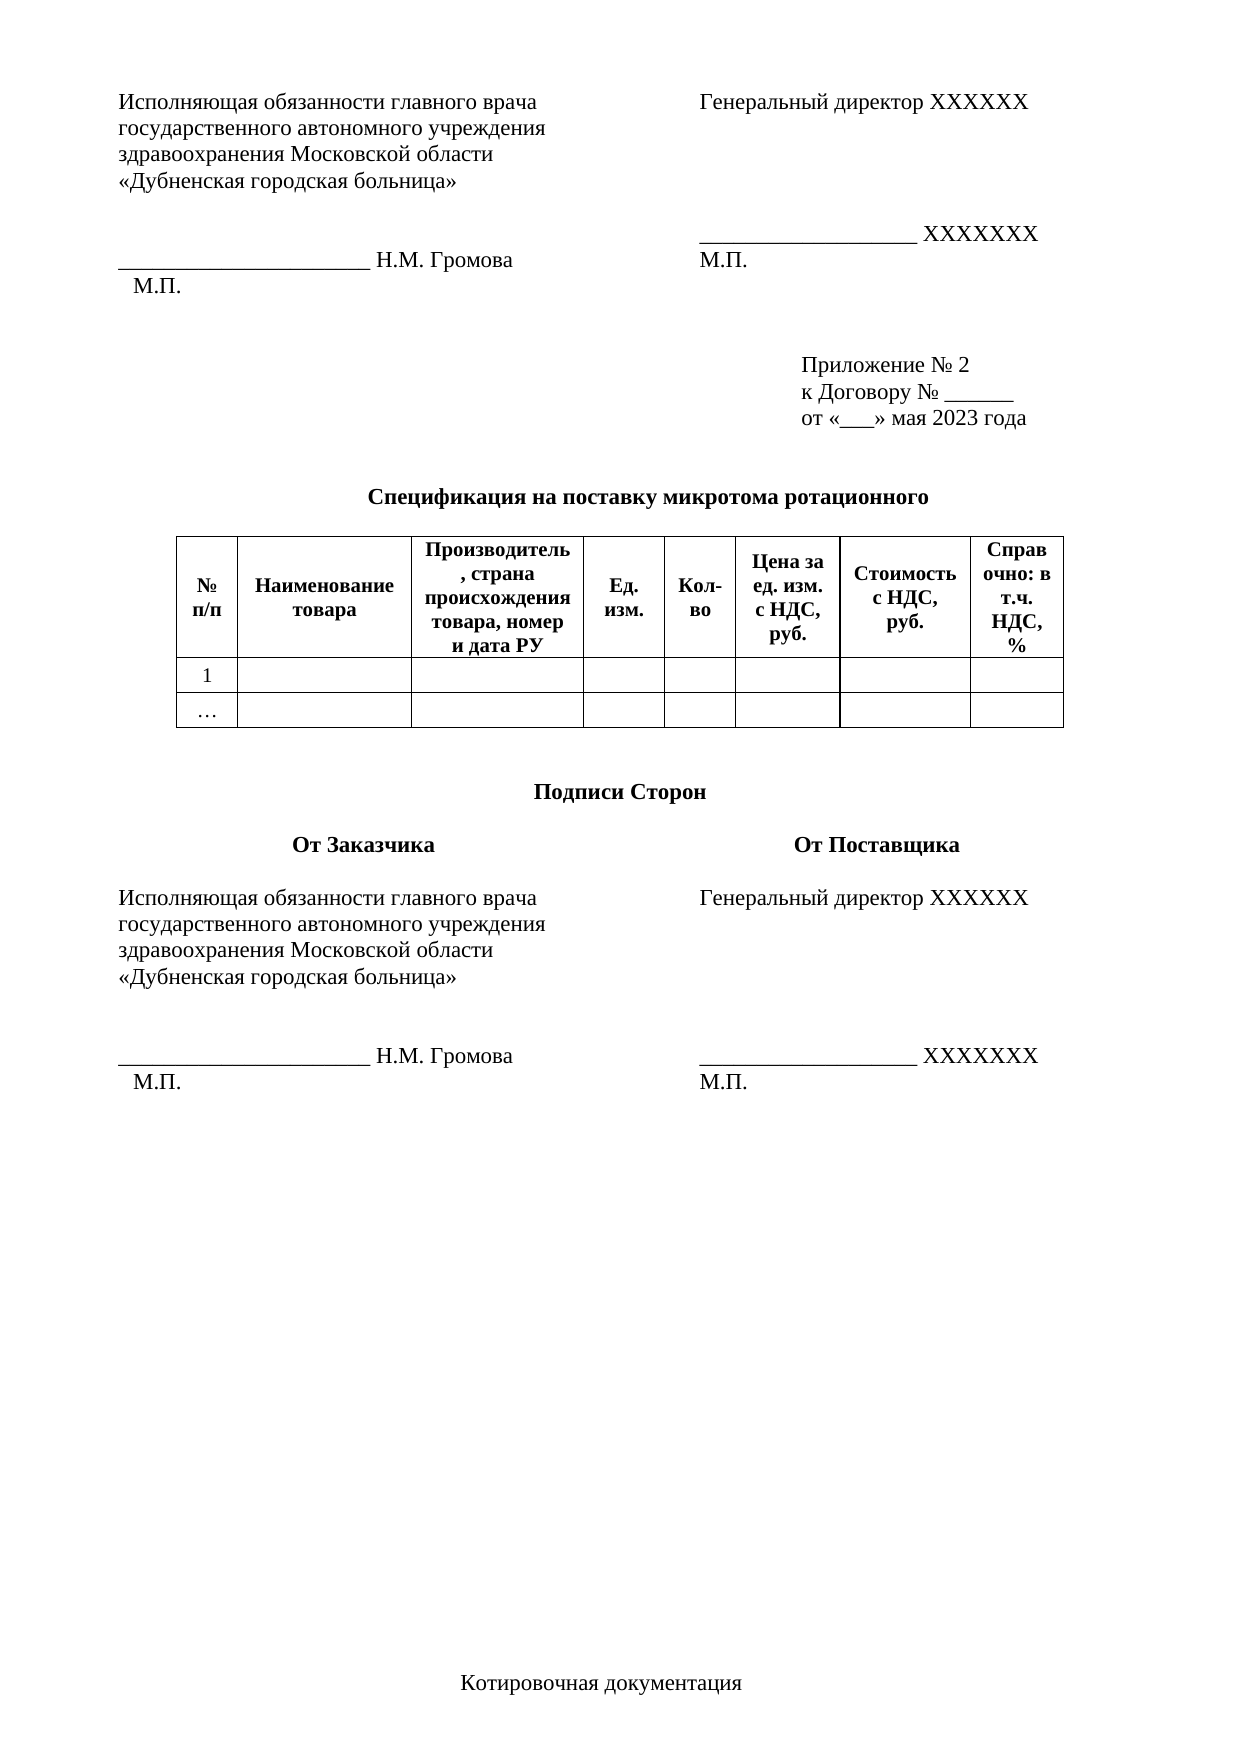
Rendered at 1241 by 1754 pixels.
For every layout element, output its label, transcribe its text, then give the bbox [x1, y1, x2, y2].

table_cell Исполняющая обязанности главного врача государственного автономного учреждения здравоохранения Московской области «Дубненская городская больница» ______________________ Н.М. Громова М.П. [107, 884, 620, 1094]
table_header Производитель, страна происхождения товара, номер и дата РУ [412, 537, 583, 657]
table_header Кол-во [665, 537, 735, 657]
table_cell … [177, 693, 237, 727]
table_cell [412, 693, 583, 727]
table_header От Поставщика [620, 831, 1133, 884]
table_cell [665, 658, 735, 692]
table_cell Исполняющая обязанности главного врача государственного автономного учреждения здравоохранения Московской области «Дубненская городская больница» ______________________ Н.М. Громова М.П. [107, 88, 620, 299]
table_cell [841, 693, 970, 727]
text Спецификация на поставку микротома ротационного [89, 483, 1152, 509]
table_cell [736, 658, 839, 692]
text Подписи Сторон [89, 778, 1152, 804]
table_header Цена за ед. изм. с НДС, руб. [736, 537, 839, 657]
table_cell [412, 658, 583, 692]
table_cell [238, 693, 411, 727]
table_cell [665, 693, 735, 727]
table_header Стоимость с НДС, руб. [841, 537, 970, 657]
table_cell 1 [177, 658, 237, 692]
table_cell [971, 693, 1063, 727]
table_header Справочно: в т.ч. НДС,% [971, 537, 1063, 657]
table_cell Генеральный директор ХХХХХХ ___________________ ХХХХХХХ М.П. [620, 884, 1133, 1094]
table_header № п/п [177, 537, 237, 657]
text от «___» мая 2023 года [801, 404, 1152, 430]
table_cell Генеральный директор ХХХХХХ ___________________ ХХХХХХХ М.П. [620, 88, 1133, 299]
table_cell [971, 658, 1063, 692]
table_cell [736, 693, 839, 727]
table_header Ед. изм. [584, 537, 664, 657]
table_cell [238, 658, 411, 692]
table_header От Заказчика [107, 831, 620, 884]
table_header Наименование товара [238, 537, 411, 657]
table_cell [584, 693, 664, 727]
table_cell [841, 658, 970, 692]
table_cell [584, 658, 664, 692]
text к Договору № ______ [801, 378, 1152, 404]
text Приложение № 2 [801, 351, 1152, 378]
